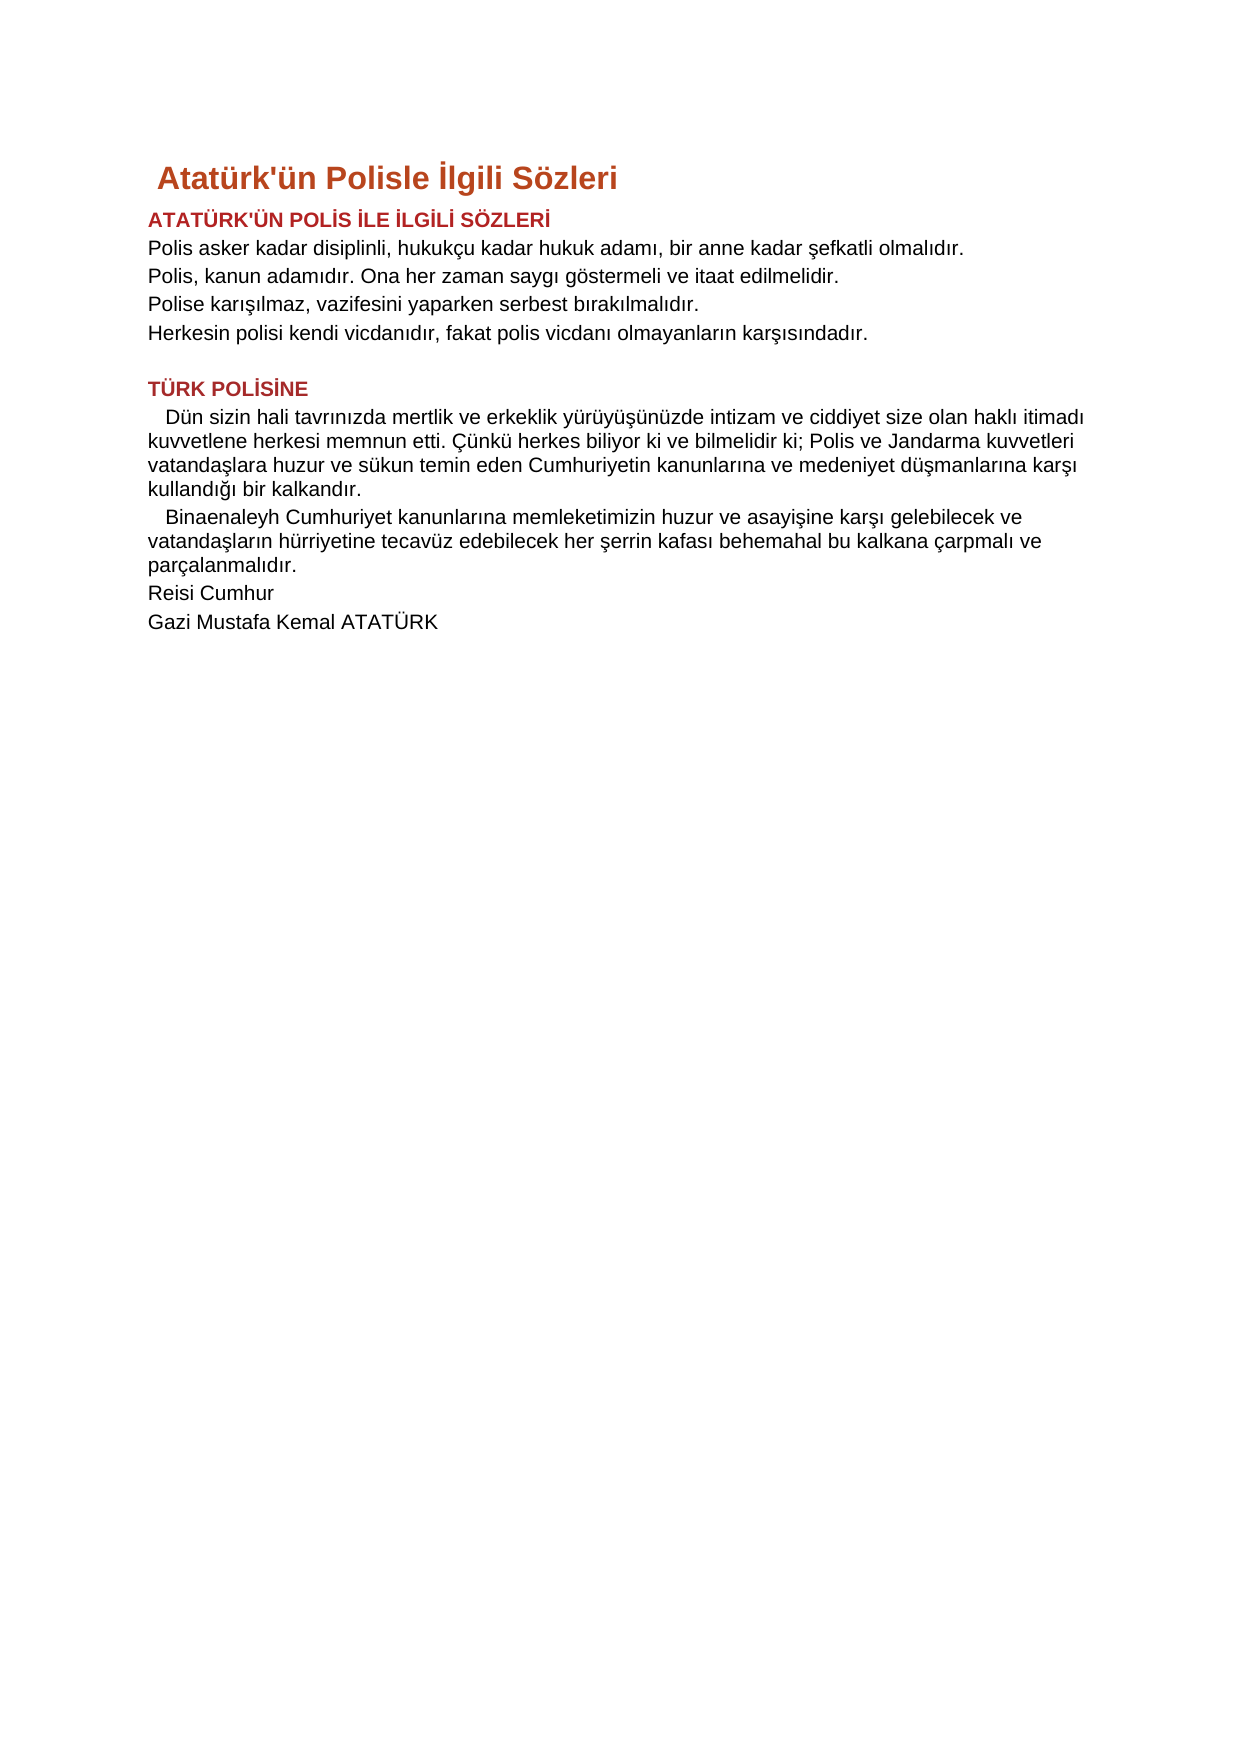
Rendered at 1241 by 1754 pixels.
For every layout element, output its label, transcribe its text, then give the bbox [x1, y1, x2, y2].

text TÜRK POLİSİNE [148, 377, 1093, 401]
text Polis asker kadar disiplinli, hukukçu kadar hukuk adamı, bir anne kadar şefkatli olmalıdır. [148, 236, 1093, 259]
text Polise karışılmaz, vazifesini yaparken serbest bırakılmalıdır. [148, 292, 1093, 316]
text Binaenaleyh Cumhuriyet kanunlarına memleketimizin huzur ve asayişine karşı gelebilecek ve vatandaşların hürriyetine tecavüz edebilecek her şerrin kafası behemahal bu kalkana çarpmalı ve parçalanmalıdır. [148, 505, 1093, 577]
text Gazi Mustafa Kemal ATATÜRK [148, 609, 1093, 633]
text ATATÜRK'ÜN POLİS İLE İLGİLİ SÖZLERİ [148, 207, 1093, 231]
text Herkesin polisi kendi vicdanıdır, fakat polis vicdanı olmayanların karşısındadır. [148, 320, 1093, 344]
text Dün sizin hali tavrınızda mertlik ve erkeklik yürüyüşünüzde intizam ve ciddiyet size olan haklı itimadı kuvvetlene herkesi memnun etti. Çünkü herkes biliyor ki ve bilmelidir ki; Polis ve Jandarma kuvvetleri vatandaşlara huzur ve sükun temin eden Cumhuriyetin kanunlarına ve medeniyet düşmanlarına karşı kullandığı bir kalkandır. [148, 405, 1093, 501]
text Polis, kanun adamıdır. Ona her zaman saygı göstermeli ve itaat edilmelidir. [148, 264, 1093, 288]
text Atatürk'ün Polisle İlgili Sözleri [148, 159, 1093, 196]
text Reisi Cumhur [148, 581, 1093, 605]
